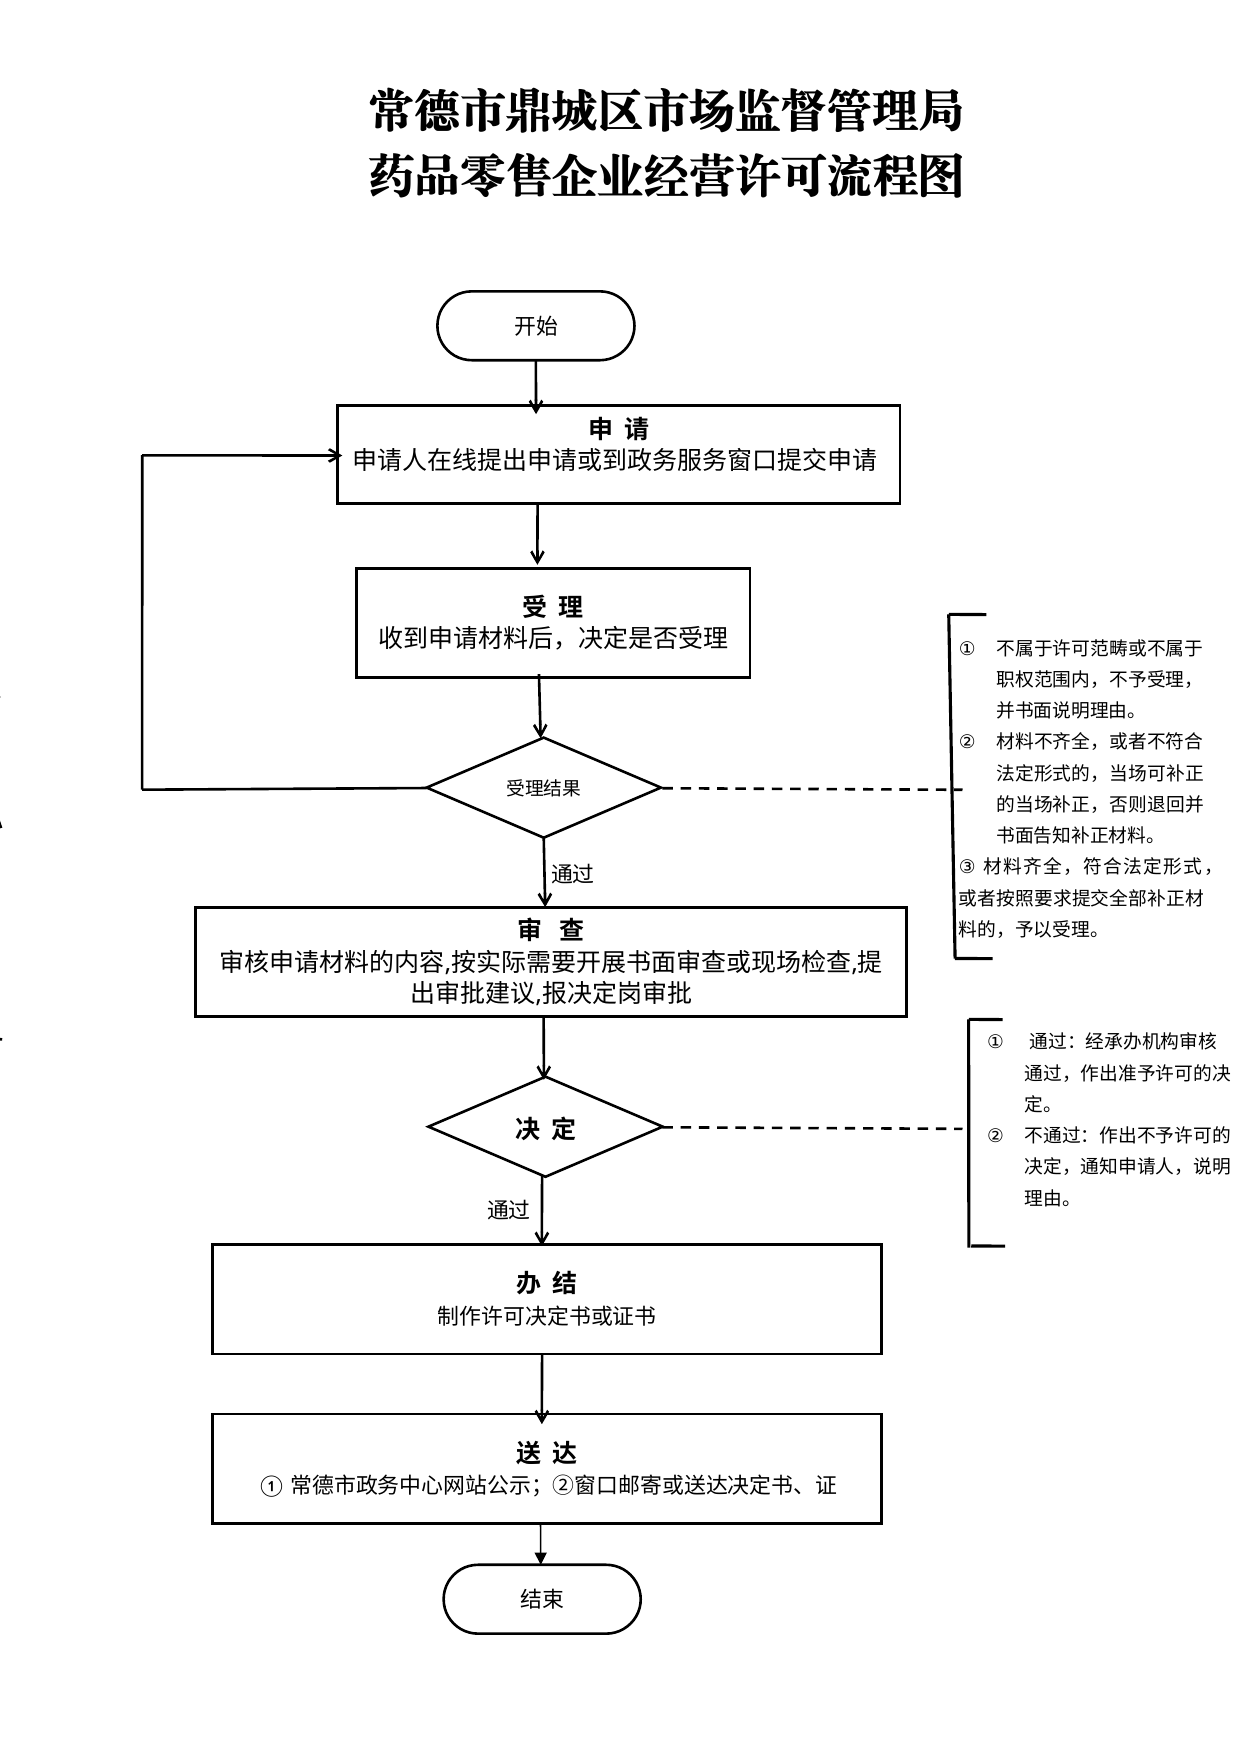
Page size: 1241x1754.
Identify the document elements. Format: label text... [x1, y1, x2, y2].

text 常德市鼎城区市场监督管理局 [75, 81, 1165, 146]
text 药品零售企业经营许可流程图 [75, 146, 1165, 211]
